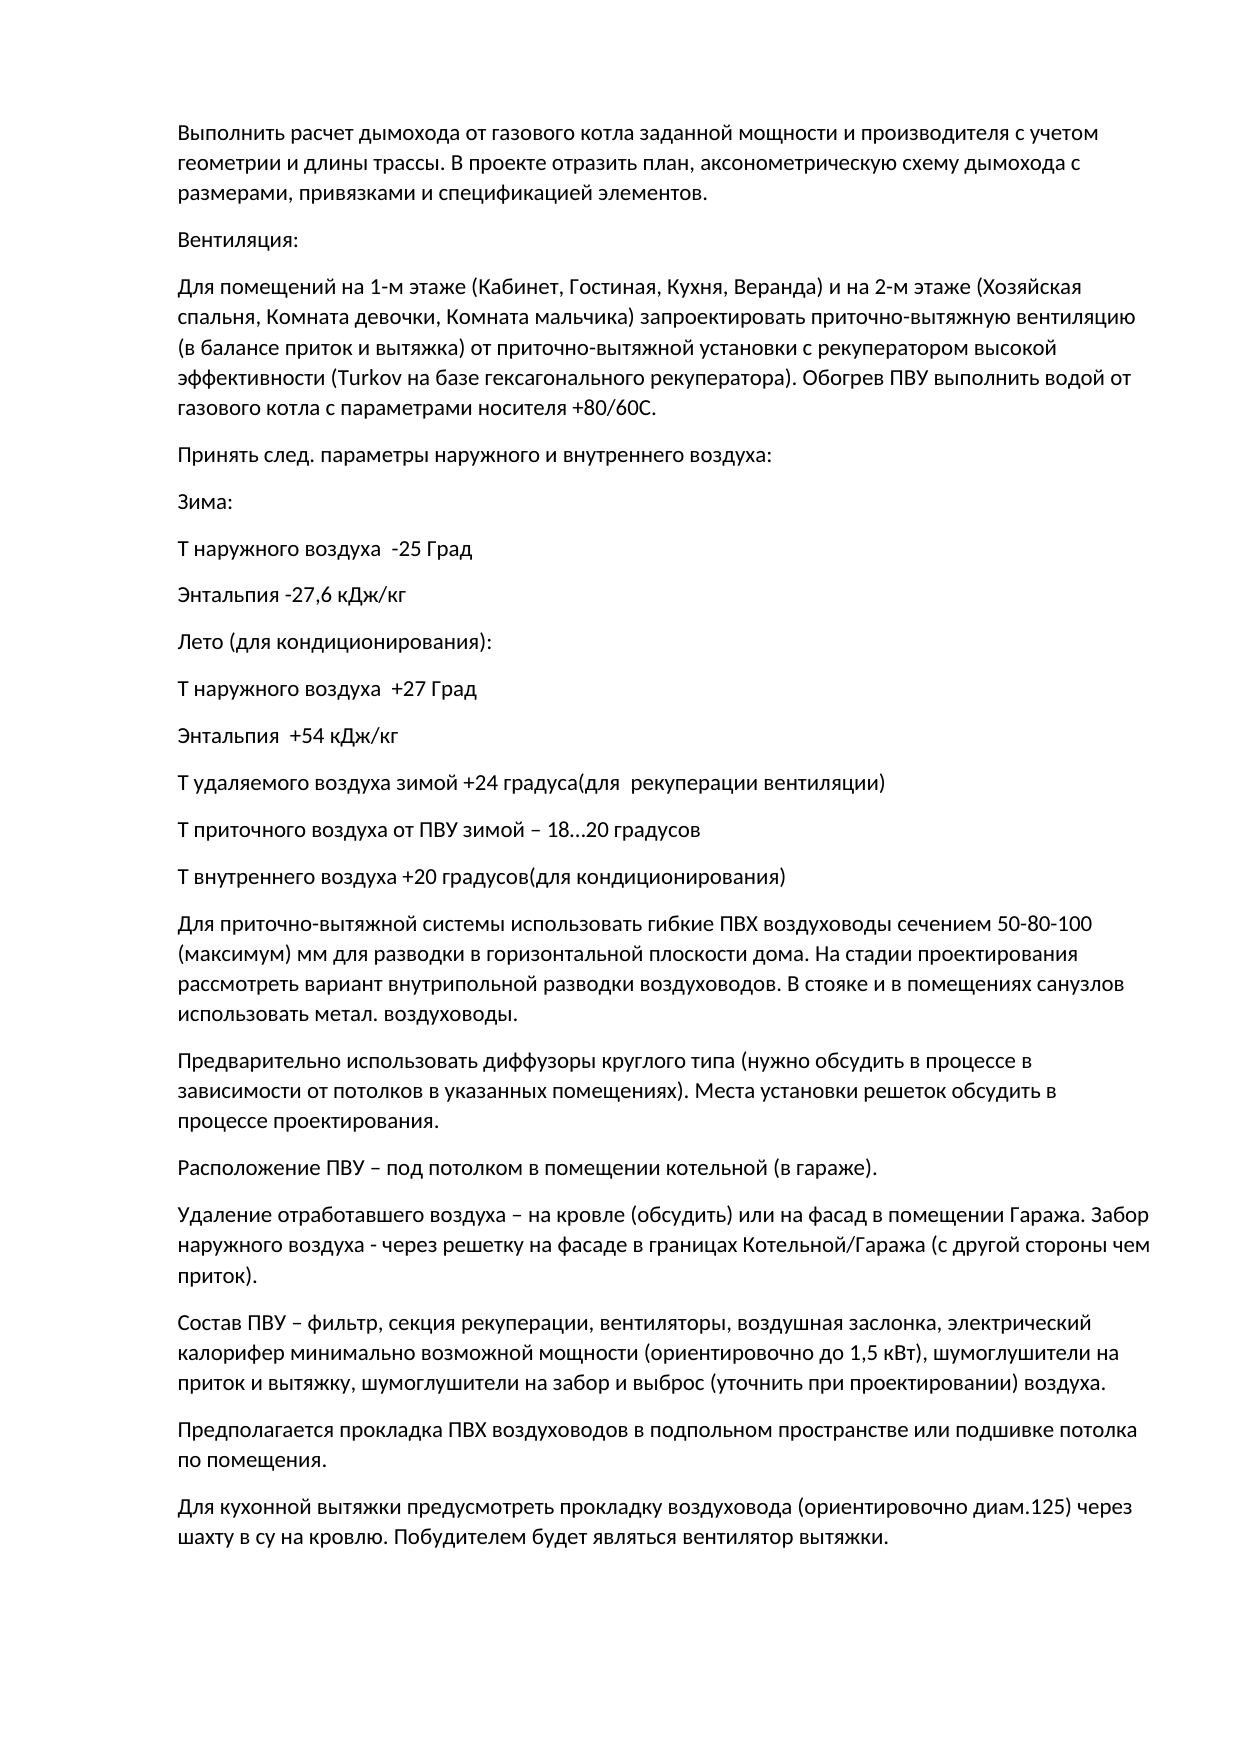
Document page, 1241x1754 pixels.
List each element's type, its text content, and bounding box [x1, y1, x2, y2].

text Т наружного воздуха +27 Град [177, 674, 1152, 702]
text Предполагается прокладка ПВХ воздуховодов в подпольном пространстве или подшивке потолка по помещения. [177, 1415, 1152, 1473]
text Вентиляция: [177, 225, 1152, 253]
text Для помещений на 1-м этаже (Кабинет, Гостиная, Кухня, Веранда) и на 2-м этаже (Хозяйская спальня, Комната девочки, Комната мальчика) запроектировать приточно-вытяжную вентиляцию (в балансе приток и вытяжка) от приточно-вытяжной установки с рекуператором высокой эффективности (Turkov на базе гексагонального рекуператора). Обогрев ПВУ выполнить водой от газового котла с параметрами носителя +80/60С. [177, 272, 1152, 421]
text Т наружного воздуха -25 Град [177, 534, 1152, 562]
text Расположение ПВУ – под потолком в помещении котельной (в гараже). [177, 1153, 1152, 1182]
text Энтальпия -27,6 кДж/кг [177, 581, 1152, 609]
text Т внутреннего воздуха +20 градусов(для кондиционирования) [177, 862, 1152, 890]
text Лето (для кондиционирования): [177, 627, 1152, 656]
text Выполнить расчет дымохода от газового котла заданной мощности и производителя с учетом геометрии и длины трассы. В проекте отразить план, аксонометрическую схему дымохода с размерами, привязками и спецификацией элементов. [177, 118, 1152, 207]
text Зима: [177, 487, 1152, 515]
text Удаление отработавшего воздуха – на кровле (обсудить) или на фасад в помещении Гаража. Забор наружного воздуха - через решетку на фасаде в границах Котельной/Гаража (с другой стороны чем приток). [177, 1200, 1152, 1289]
text Предварительно использовать диффузоры круглого типа (нужно обсудить в процессе в зависимости от потолков в указанных помещениях). Места установки решеток обсудить в процессе проектирования. [177, 1046, 1152, 1135]
text Для кухонной вытяжки предусмотреть прокладку воздуховода (ориентировочно диам.125) через шахту в су на кровлю. Побудителем будет являться вентилятор вытяжки. [177, 1492, 1152, 1550]
text Принять след. параметры наружного и внутреннего воздуха: [177, 440, 1152, 468]
text Т удаляемого воздуха зимой +24 градуса(для рекуперации вентиляции) [177, 768, 1152, 796]
text Энтальпия +54 кДж/кг [177, 721, 1152, 749]
text Для приточно-вытяжной системы использовать гибкие ПВХ воздуховоды сечением 50-80-100 (максимум) мм для разводки в горизонтальной плоскости дома. На стадии проектирования рассмотреть вариант внутрипольной разводки воздуховодов. В стояке и в помещениях санузлов использовать метал. воздуховоды. [177, 909, 1152, 1027]
text Состав ПВУ – фильтр, секция рекуперации, вентиляторы, воздушная заслонка, электрический калорифер минимально возможной мощности (ориентировочно до 1,5 кВт), шумоглушители на приток и вытяжку, шумоглушители на забор и выброс (уточнить при проектировании) воздуха. [177, 1308, 1152, 1396]
text Т приточного воздуха от ПВУ зимой – 18…20 градусов [177, 815, 1152, 843]
